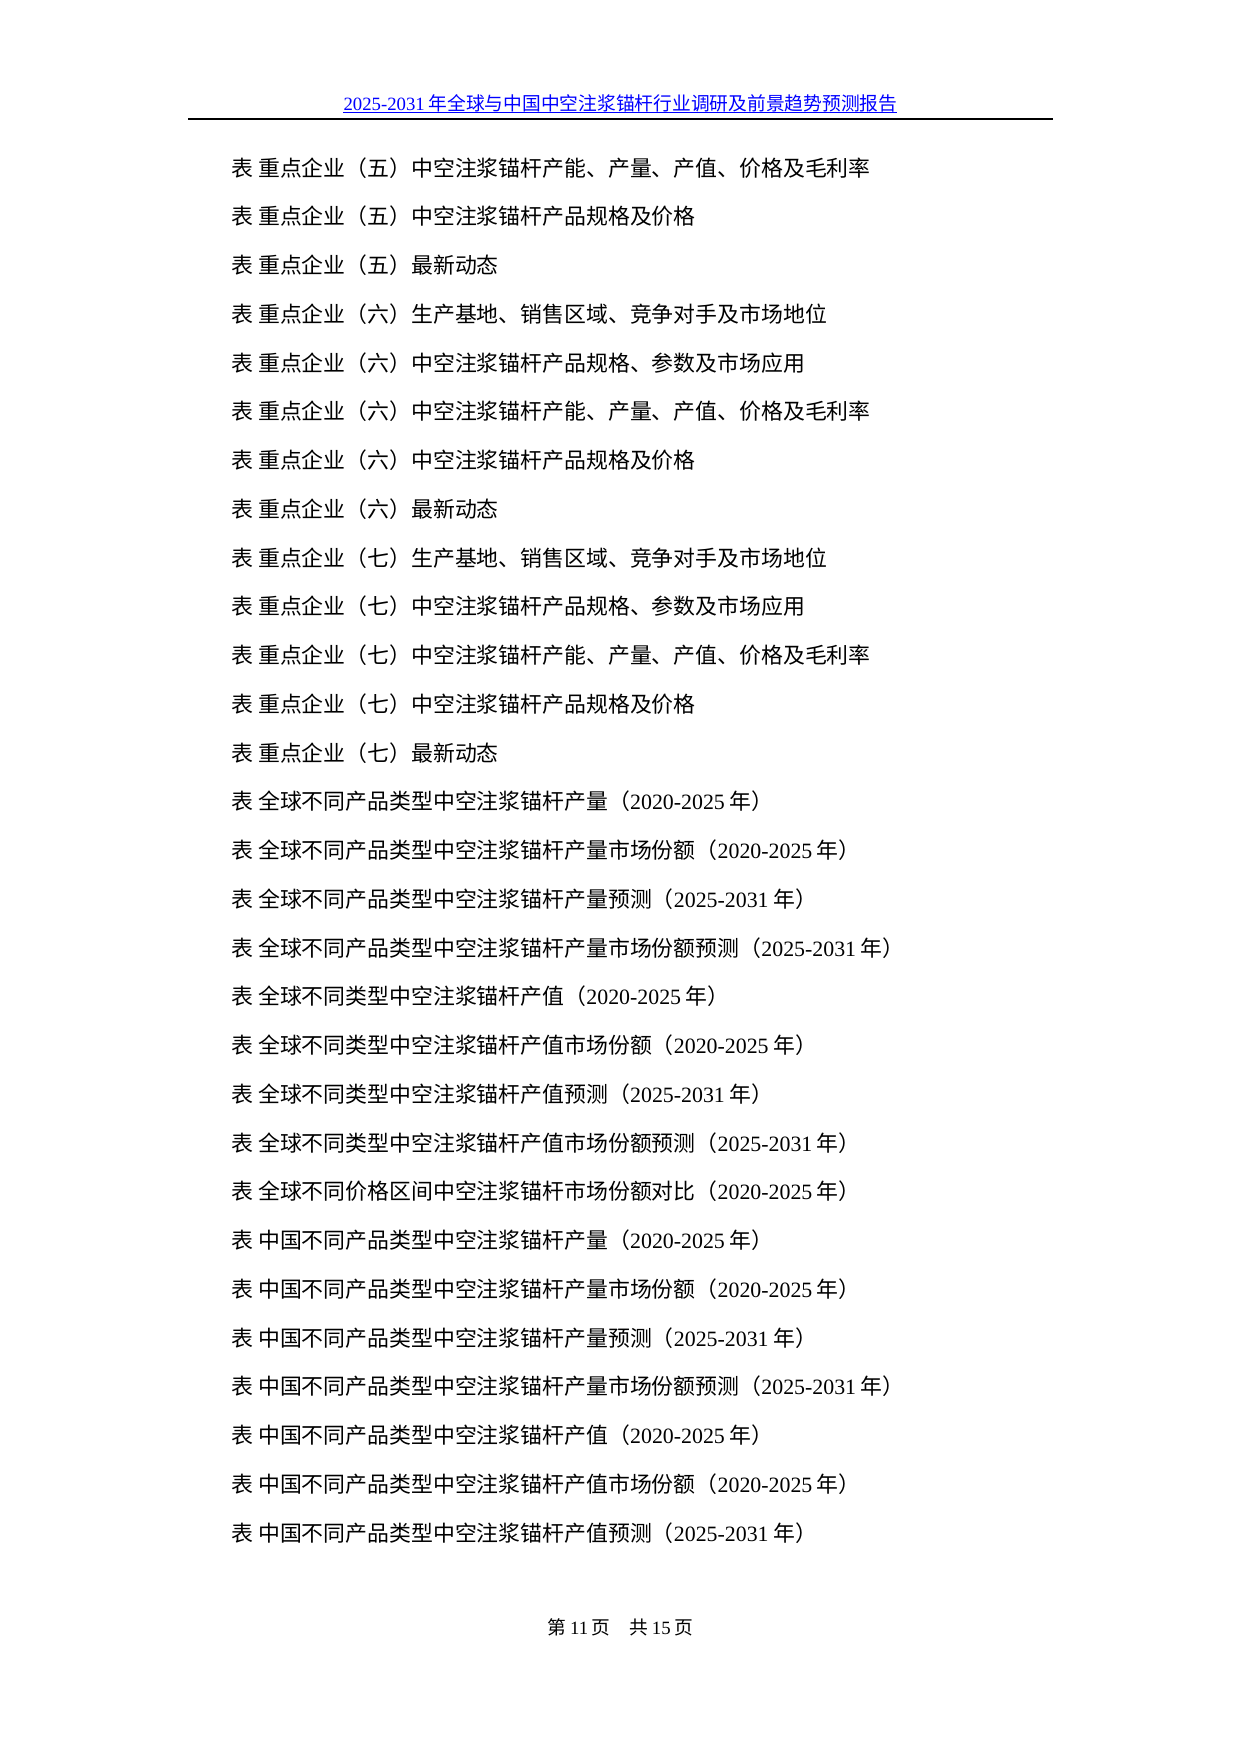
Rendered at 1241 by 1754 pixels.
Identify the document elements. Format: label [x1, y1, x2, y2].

text [187, 150, 1053, 1548]
